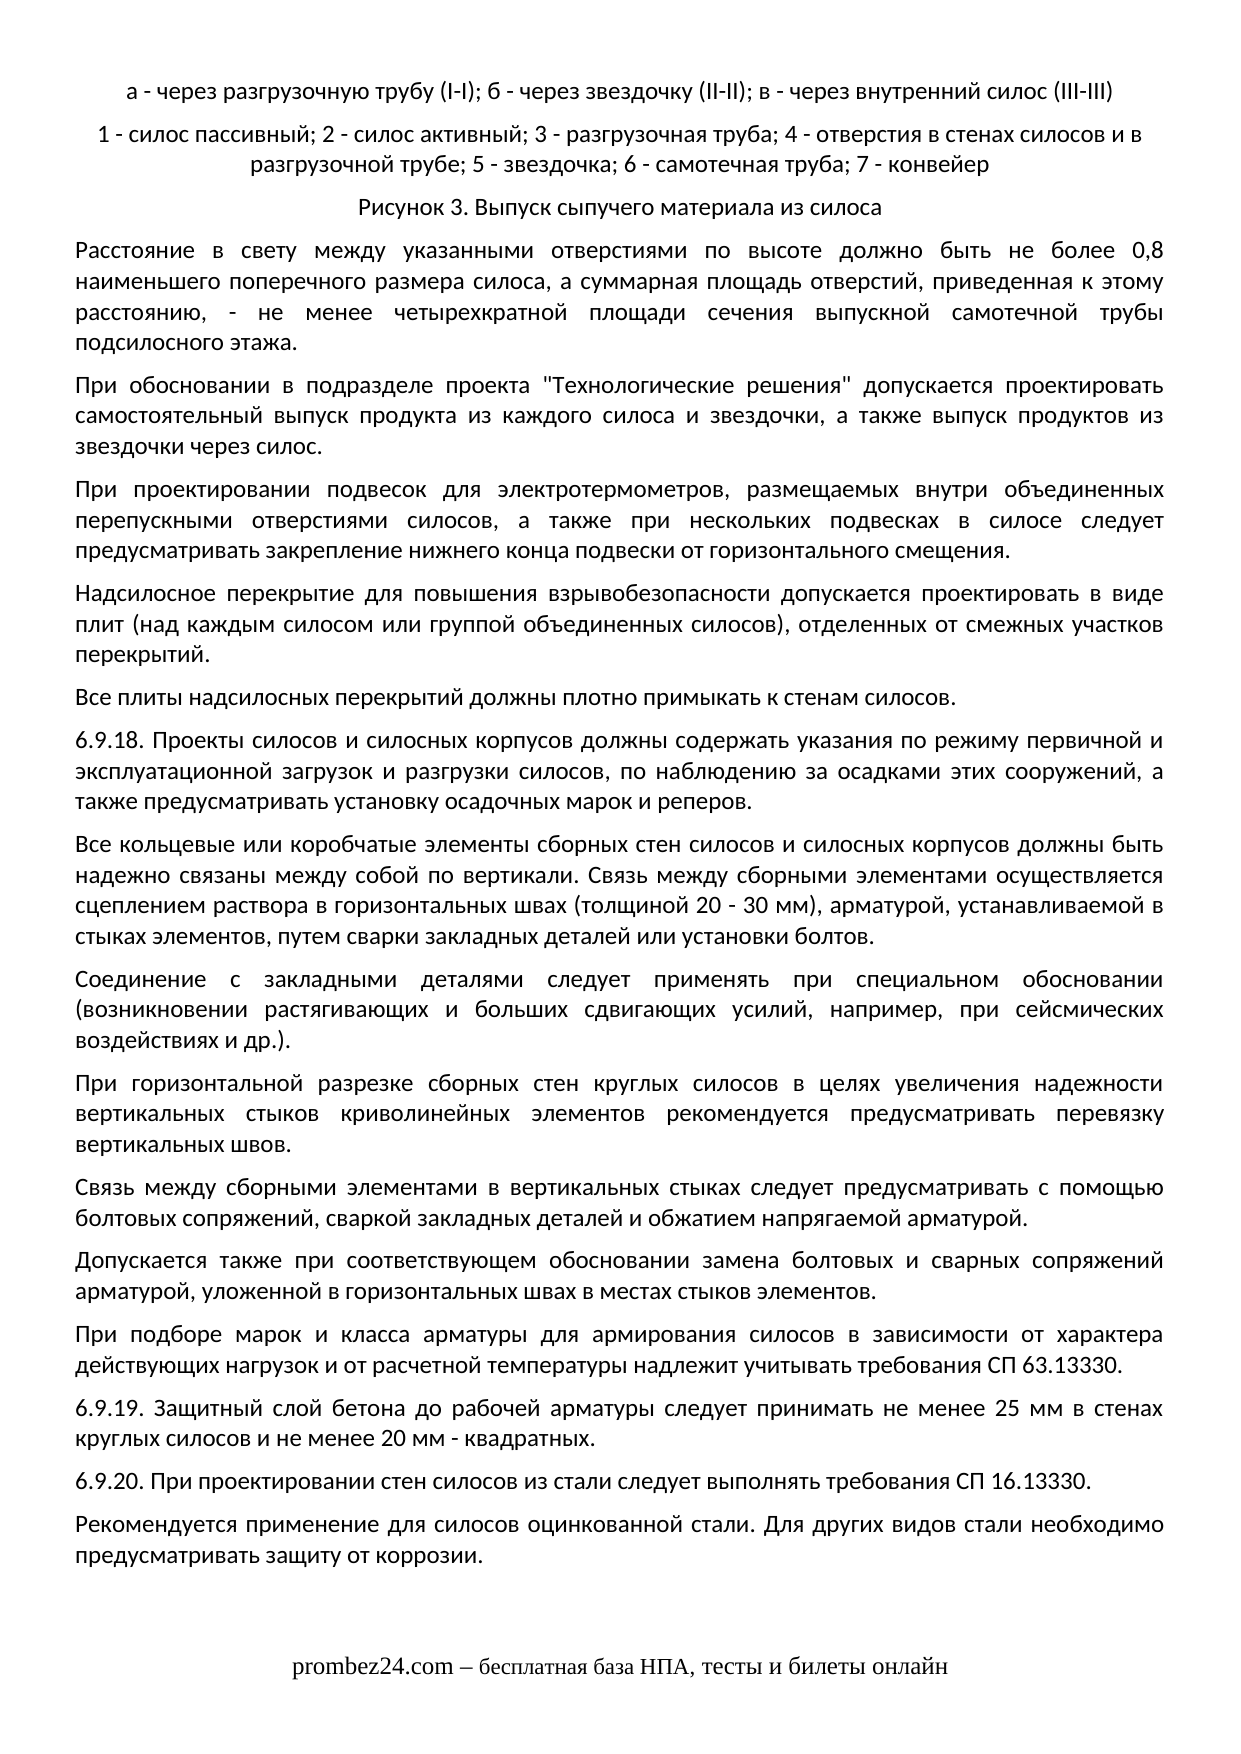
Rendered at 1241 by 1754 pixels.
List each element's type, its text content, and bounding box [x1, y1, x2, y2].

text Надсилосное перекрытие для повышения взрывобезопасности допускается проектировать в виде плит (над каждым силосом или группой объединенных силосов), отделенных от смежных участков перекрытий. [75, 577, 1165, 669]
text При проектировании подвесок для электротермометров, размещаемых внутри объединенных перепускными отверстиями силосов, а также при нескольких подвесках в силосе следует предусматривать закрепление нижнего конца подвески от горизонтального смещения. [75, 473, 1165, 565]
text При обосновании в подразделе проекта "Технологические решения" допускается проектировать самостоятельный выпуск продукта из каждого силоса и звездочки, а также выпуск продуктов из звездочки через силос. [75, 369, 1165, 461]
text 1 - силос пассивный; 2 - силос активный; 3 - разгрузочная труба; 4 - отверстия в стенах силосов и в разгрузочной трубе; 5 - звездочка; 6 - самотечная труба; 7 - конвейер [75, 118, 1165, 179]
text Связь между сборными элементами в вертикальных стыках следует предусматривать с помощью болтовых сопряжений, сваркой закладных деталей и обжатием напрягаемой арматурой. [75, 1171, 1165, 1232]
text Расстояние в свету между указанными отверстиями по высоте должно быть не более 0,8 наименьшего поперечного размера силоса, а суммарная площадь отверстий, приведенная к этому расстоянию, - не менее четырехкратной площади сечения выпускной самотечной трубы подсилосного этажа. [75, 234, 1165, 357]
text а - через разгрузочную трубу (I-I); б - через звездочку (II-II); в - через внутренний силос (III-III) [75, 75, 1165, 106]
text 6.9.19. Защитный слой бетона до рабочей арматуры следует принимать не менее 25 мм в стенах круглых силосов и не менее 20 мм - квадратных. [75, 1392, 1165, 1453]
text При подборе марок и класса арматуры для армирования силосов в зависимости от характера действующих нагрузок и от расчетной температуры надлежит учитывать требования СП 63.13330. [75, 1318, 1165, 1379]
text Все кольцевые или коробчатые элементы сборных стен силосов и силосных корпусов должны быть надежно связаны между собой по вертикали. Связь между сборными элементами осуществляется сцеплением раствора в горизонтальных швах (толщиной 20 - 30 мм), арматурой, устанавливаемой в стыках элементов, путем сварки закладных деталей или установки болтов. [75, 828, 1165, 951]
text 6.9.18. Проекты силосов и силосных корпусов должны содержать указания по режиму первичной и эксплуатационной загрузок и разгрузки силосов, по наблюдению за осадками этих сооружений, а также предусматривать установку осадочных марок и реперов. [75, 724, 1165, 816]
text Рисунок 3. Выпуск сыпучего материала из силоса [75, 192, 1165, 222]
text При горизонтальной разрезке сборных стен круглых силосов в целях увеличения надежности вертикальных стыков криволинейных элементов рекомендуется предусматривать перевязку вертикальных швов. [75, 1067, 1165, 1159]
text Рекомендуется применение для силосов оцинкованной стали. Для других видов стали необходимо предусматривать защиту от коррозии. [75, 1508, 1165, 1569]
text 6.9.20. При проектировании стен силосов из стали следует выполнять требования СП 16.13330. [75, 1465, 1165, 1496]
text Допускается также при соответствующем обосновании замена болтовых и сварных сопряжений арматурой, уложенной в горизонтальных швах в местах стыков элементов. [75, 1245, 1165, 1306]
text Соединение с закладными деталями следует применять при специальном обосновании (возникновении растягивающих и больших сдвигающих усилий, например, при сейсмических воздействиях и др.). [75, 963, 1165, 1054]
text Все плиты надсилосных перекрытий должны плотно примыкать к стенам силосов. [75, 681, 1165, 712]
